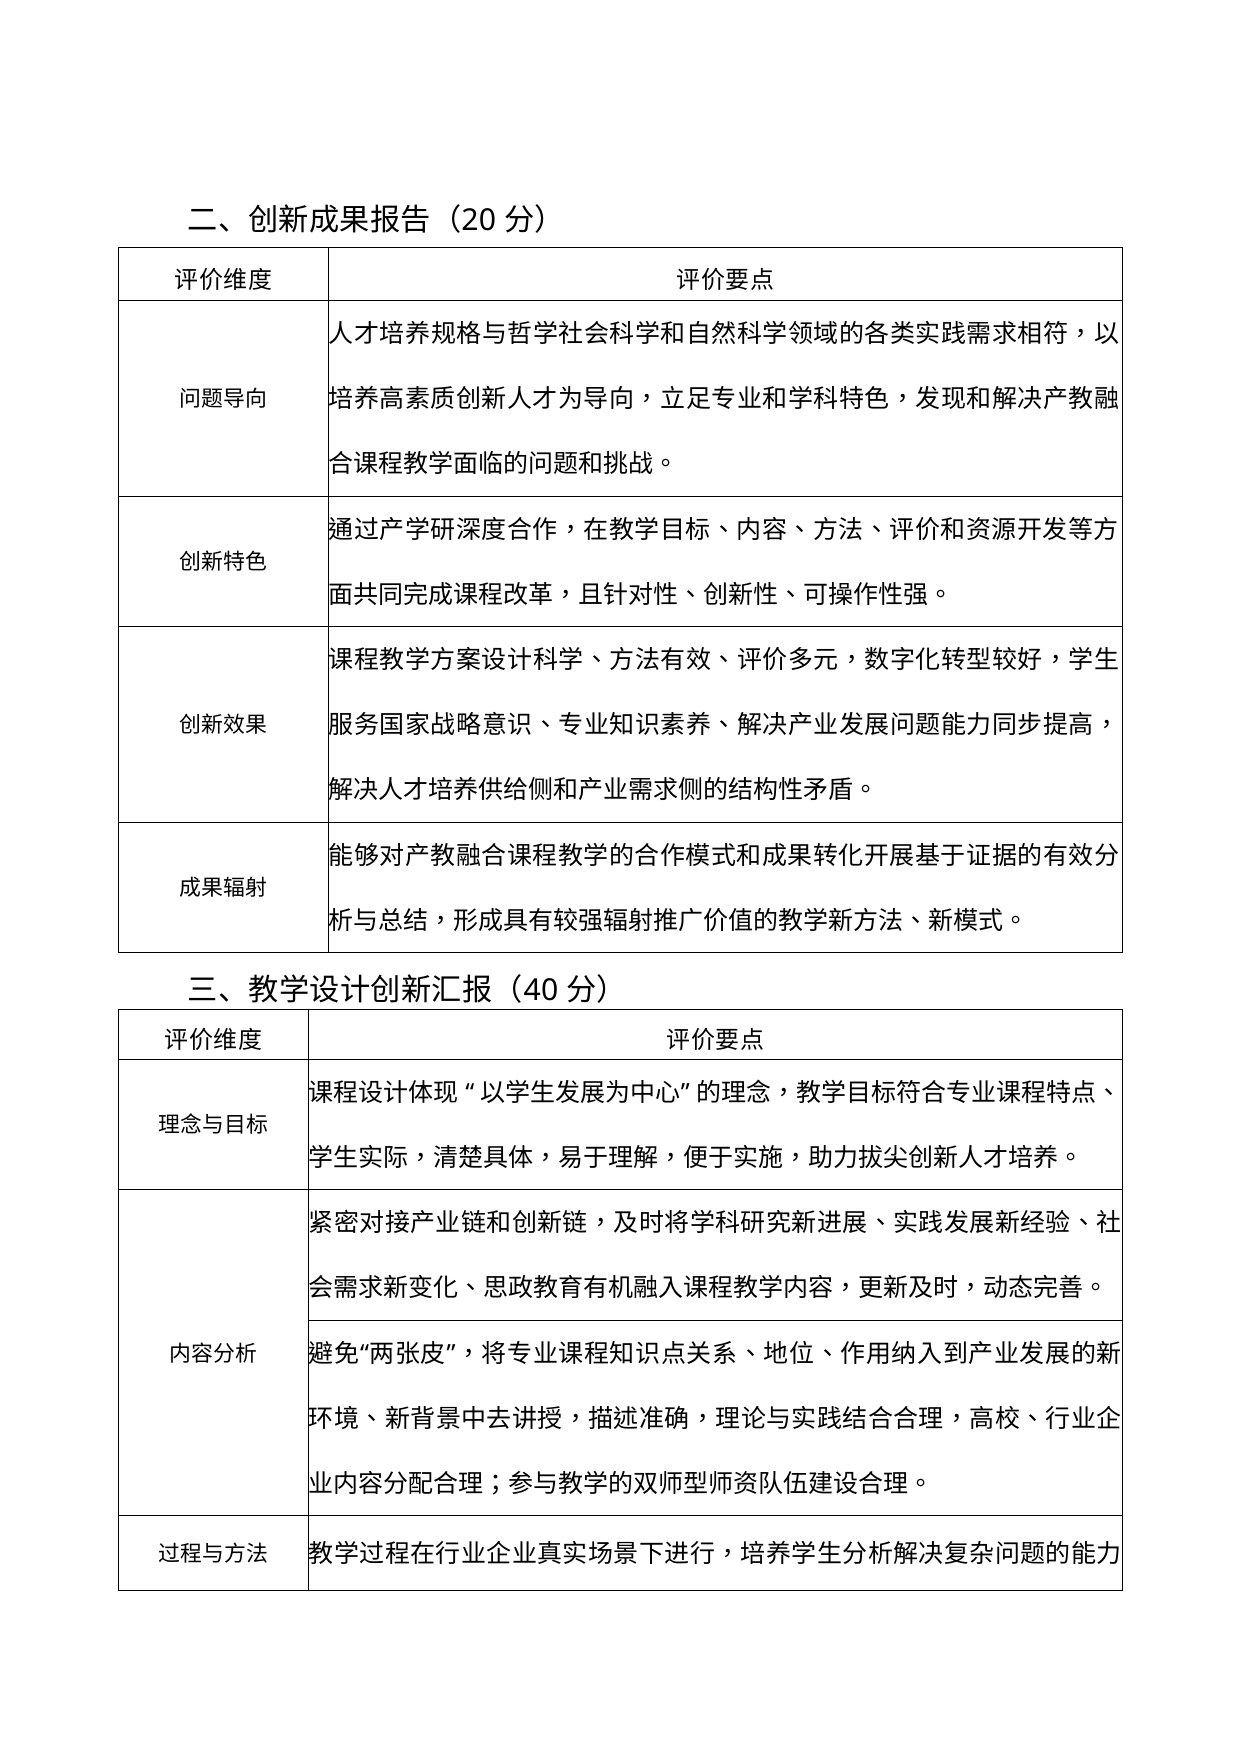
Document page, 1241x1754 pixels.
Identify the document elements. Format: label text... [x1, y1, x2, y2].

table_cell 能够对产教融合课程教学的合作模式和成果转化开展基于证据的有效分析与总结，形成具有较强辐射推广价值的教学新方法、新模式。 [329, 823, 1122, 952]
table_cell 紧密对接产业链和创新链，及时将学科研究新进展、实践发展新经验、社会需求新变化、思政教育有机融入课程教学内容，更新及时，动态完善。 [309, 1190, 1122, 1320]
table_cell 创新效果 [119, 627, 328, 822]
table_cell 人才培养规格与哲学社会科学和自然科学领域的各类实践需求相符，以培养高素质创新人才为导向，立足专业和学科特色，发现和解决产教融合课程教学面临的问题和挑战。 [329, 301, 1122, 496]
text 二、创新成果报告（20 分） [187, 197, 1053, 238]
table_header 评价维度 [119, 248, 328, 300]
table_cell 课程设计体现 “ 以学生发展为中心” 的理念，教学目标符合专业课程特点、学生实际，清楚具体，易于理解，便于实施，助力拔尖创新人才培养。 [309, 1060, 1122, 1189]
table_cell 通过产学研深度合作，在教学目标、内容、方法、评价和资源开发等方面共同完成课程改革，且针对性、创新性、可操作性强。 [329, 497, 1122, 626]
text 三、教学设计创新汇报（40 分） [187, 968, 1053, 1009]
table_cell 理念与目标 [119, 1060, 308, 1189]
table_cell 避免“两张皮”，将专业课程知识点关系、地位、作用纳入到产业发展的新环境、新背景中去讲授，描述准确，理论与实践结合合理，高校、行业企业内容分配合理；参与教学的双师型师资队伍建设合理。 [309, 1321, 1122, 1515]
table_cell 问题导向 [119, 301, 328, 496]
table_cell 内容分析 [119, 1190, 308, 1515]
table_cell 创新特色 [119, 497, 328, 626]
table_header 评价维度 [119, 1010, 308, 1059]
table_cell 过程与方法 [119, 1516, 308, 1590]
table_header 评价要点 [329, 248, 1122, 300]
table_header 评价要点 [309, 1010, 1122, 1059]
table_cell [309, 1516, 1122, 1590]
table_cell 课程教学方案设计科学、方法有效、评价多元，数字化转型较好，学生服务国家战略意识、专业知识素养、解决产业发展问题能力同步提高，解决人才培养供给侧和产业需求侧的结构性矛盾。 [329, 627, 1122, 822]
table_cell 成果辐射 [119, 823, 328, 952]
